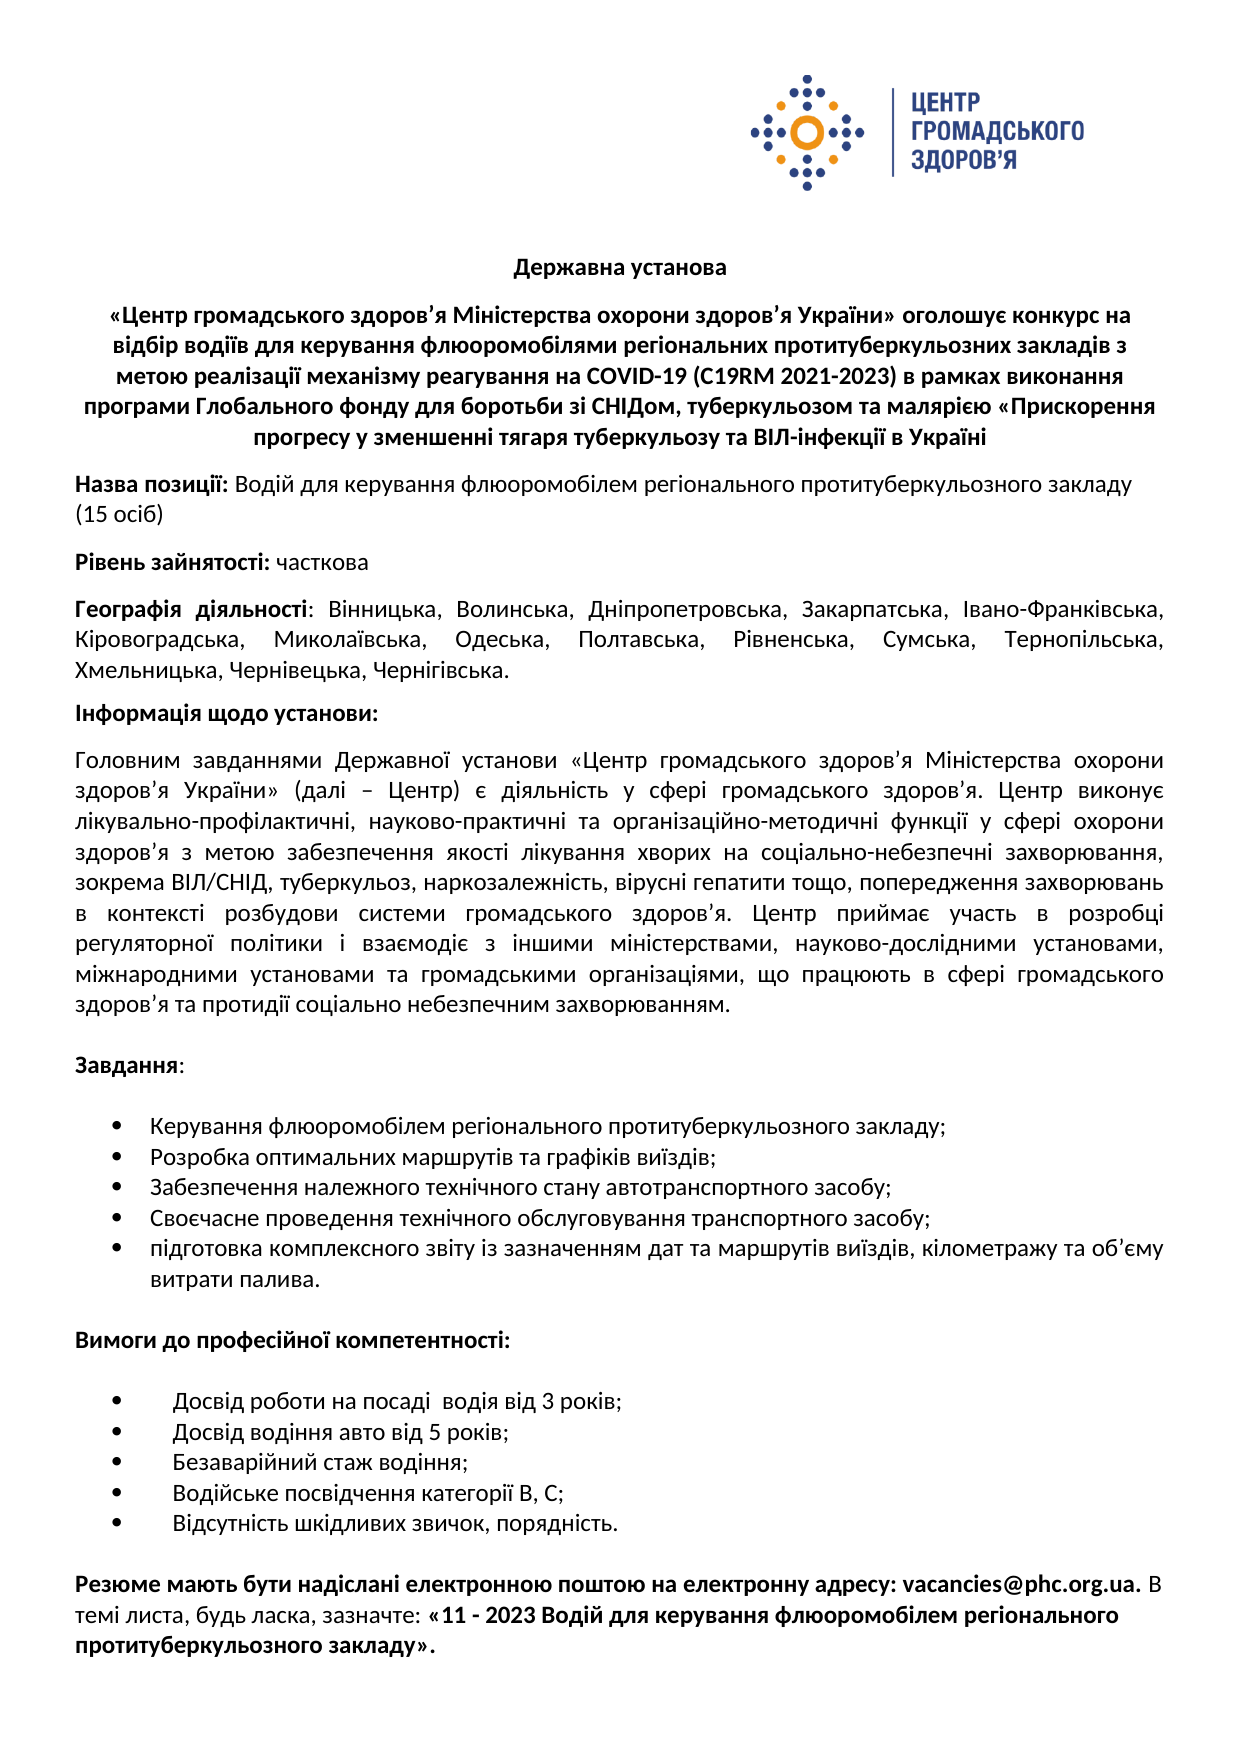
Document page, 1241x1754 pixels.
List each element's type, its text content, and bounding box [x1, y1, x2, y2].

text Географія діяльності: Вінницька, Волинська, Дніпропетровська, Закарпатська, Івано-Франківська, Кіровоградська, Миколаївська, Одеська, Полтавська, Рівненська, Сумська, Тернопільська, Хмельницька, Чернівецька, Чернігівська. [75, 593, 1165, 684]
picture [750, 75, 1084, 191]
text Інформація щодо установи: [75, 697, 1165, 727]
list Досвід водіння авто від 5 років; [112, 1416, 1165, 1446]
list Безаварійний стаж водіння; [112, 1446, 1165, 1477]
text Державна установа [75, 252, 1165, 282]
text Завдання: [75, 1049, 1165, 1080]
text Резюме мають бути надіслані електронною поштою на електронну адресу: vacancies@phc.org.ua. В темі листа, будь ласка, зазначте: «11 - 2023 Водій для керування флюоромобілем регіонального протитуберкульозного закладу». [75, 1568, 1165, 1660]
text «Центр громадського здоров’я Міністерства охорони здоров’я України» оголошує конкурс на відбір водіїв для керування флюоромобілями регіональних протитуберкульозних закладів з метою реалізації механізму реагування на COVID-19 (C19RM 2021-2023) в рамках виконання програми Глобального фонду для боротьби зі СНІДом, туберкульозом та малярією «Прискорення прогресу у зменшенні тягаря туберкульозу та ВІЛ-інфекції в Україні [75, 299, 1165, 451]
list Керування флюоромобілем регіонального протитуберкульозного закладу; [112, 1110, 1165, 1141]
list підготовка комплексного звіту із зазначенням дат та маршрутів виїздів, кілометражу та об’єму витрати палива. [112, 1232, 1165, 1293]
list Досвід роботи на посаді водія від 3 років; [112, 1385, 1165, 1416]
text Рівень зайнятості: часткова [75, 546, 1165, 576]
text Головним завданнями Державної установи «Центр громадського здоров’я Міністерства охорони здоров’я України» (далі – Центр) є діяльність у сфері громадського здоров’я. Центр виконує лікувально-профілактичні, науково-практичні та організаційно-методичні функції у сфері охорони здоров’я з метою забезпечення якості лікування хворих на cоціально-небезпечні захворювання, зокрема ВІЛ/СНІД, туберкульоз, наркозалежність, вірусні гепатити тощо, попередження захворювань в контексті розбудови системи громадського здоров’я. Центр приймає участь в розробці регуляторної політики і взаємодіє з іншими міністерствами, науково-дослідними установами, міжнародними установами та громадськими організаціями, що працюють в сфері громадського здоров’я та протидії соціально небезпечним захворюванням. [75, 744, 1165, 1019]
list Водійське посвідчення категорії В, С; [112, 1477, 1165, 1507]
list Відсутність шкідливих звичок, порядність. [112, 1507, 1165, 1538]
list Забезпечення належного технічного стану автотранспортного засобу; [112, 1171, 1165, 1202]
text Вимоги до професійної компетентності: [75, 1324, 1165, 1354]
list Розробка оптимальних маршрутів та графіків виїздів; [112, 1141, 1165, 1171]
list Своєчасне проведення технічного обслуговування транспортного засобу; [112, 1202, 1165, 1232]
text Назва позиції: Водій для керування флюоромобілем регіонального протитуберкульозного закладу (15 осіб) [75, 468, 1165, 529]
